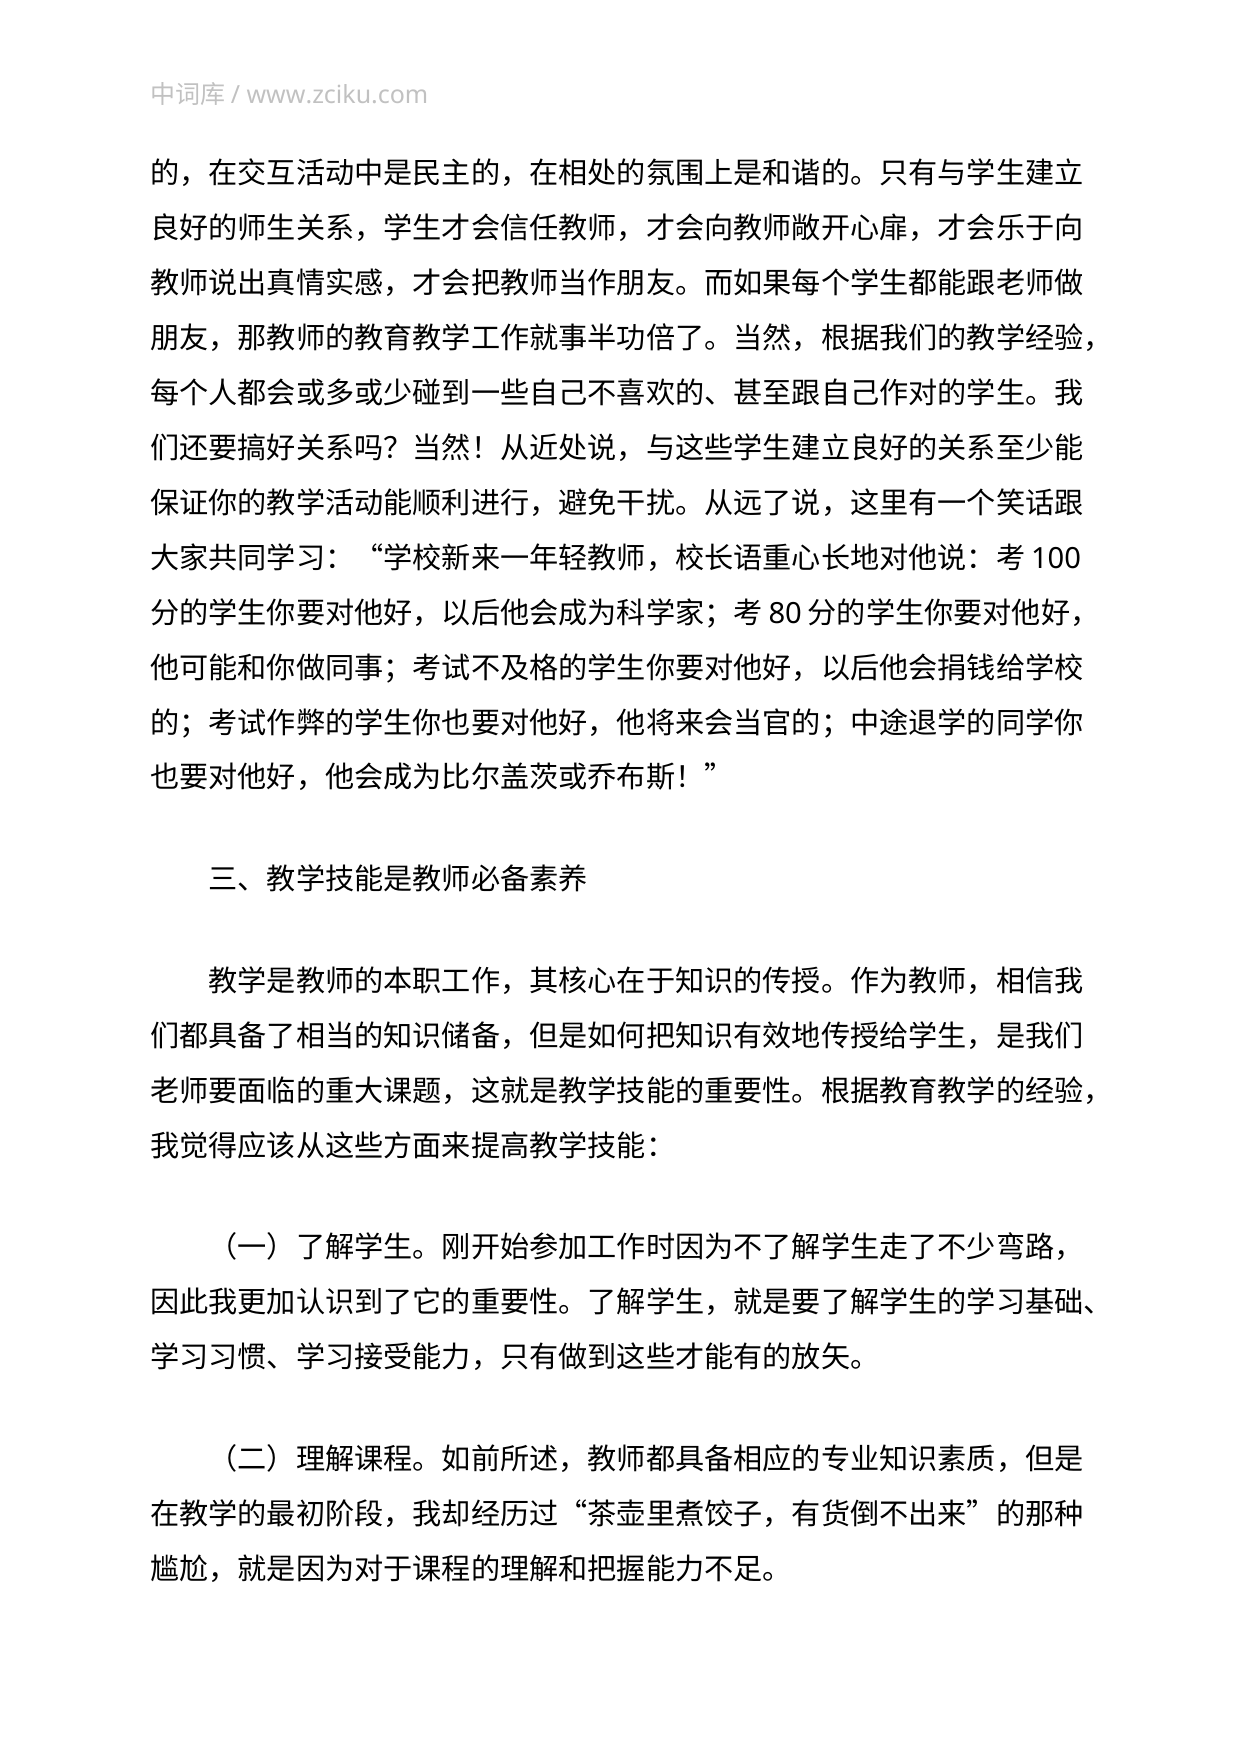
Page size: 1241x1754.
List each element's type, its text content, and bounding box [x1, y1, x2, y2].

text （一）了解学生。刚开始参加工作时因为不了解学生走了不少弯路，因此我更加认识到了它的重要性。了解学生，就是要了解学生的学习基础、学习习惯、学习接受能力，只有做到这些才能有的放矢。 [150, 1224, 1090, 1376]
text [150, 150, 1090, 796]
text 教学是教师的本职工作，其核心在于知识的传授。作为教师，相信我们都具备了相当的知识储备，但是如何把知识有效地传授给学生，是我们老师要面临的重大课题，这就是教学技能的重要性。根据教育教学的经验，我觉得应该从这些方面来提高教学技能： [150, 958, 1090, 1164]
text （二）理解课程。如前所述，教师都具备相应的专业知识素质，但是在教学的最初阶段，我却经历过“茶壶里煮饺子，有货倒不出来”的那种尴尬，就是因为对于课程的理解和把握能力不足。 [150, 1436, 1090, 1588]
text 三、教学技能是教师必备素养 [150, 856, 1090, 898]
